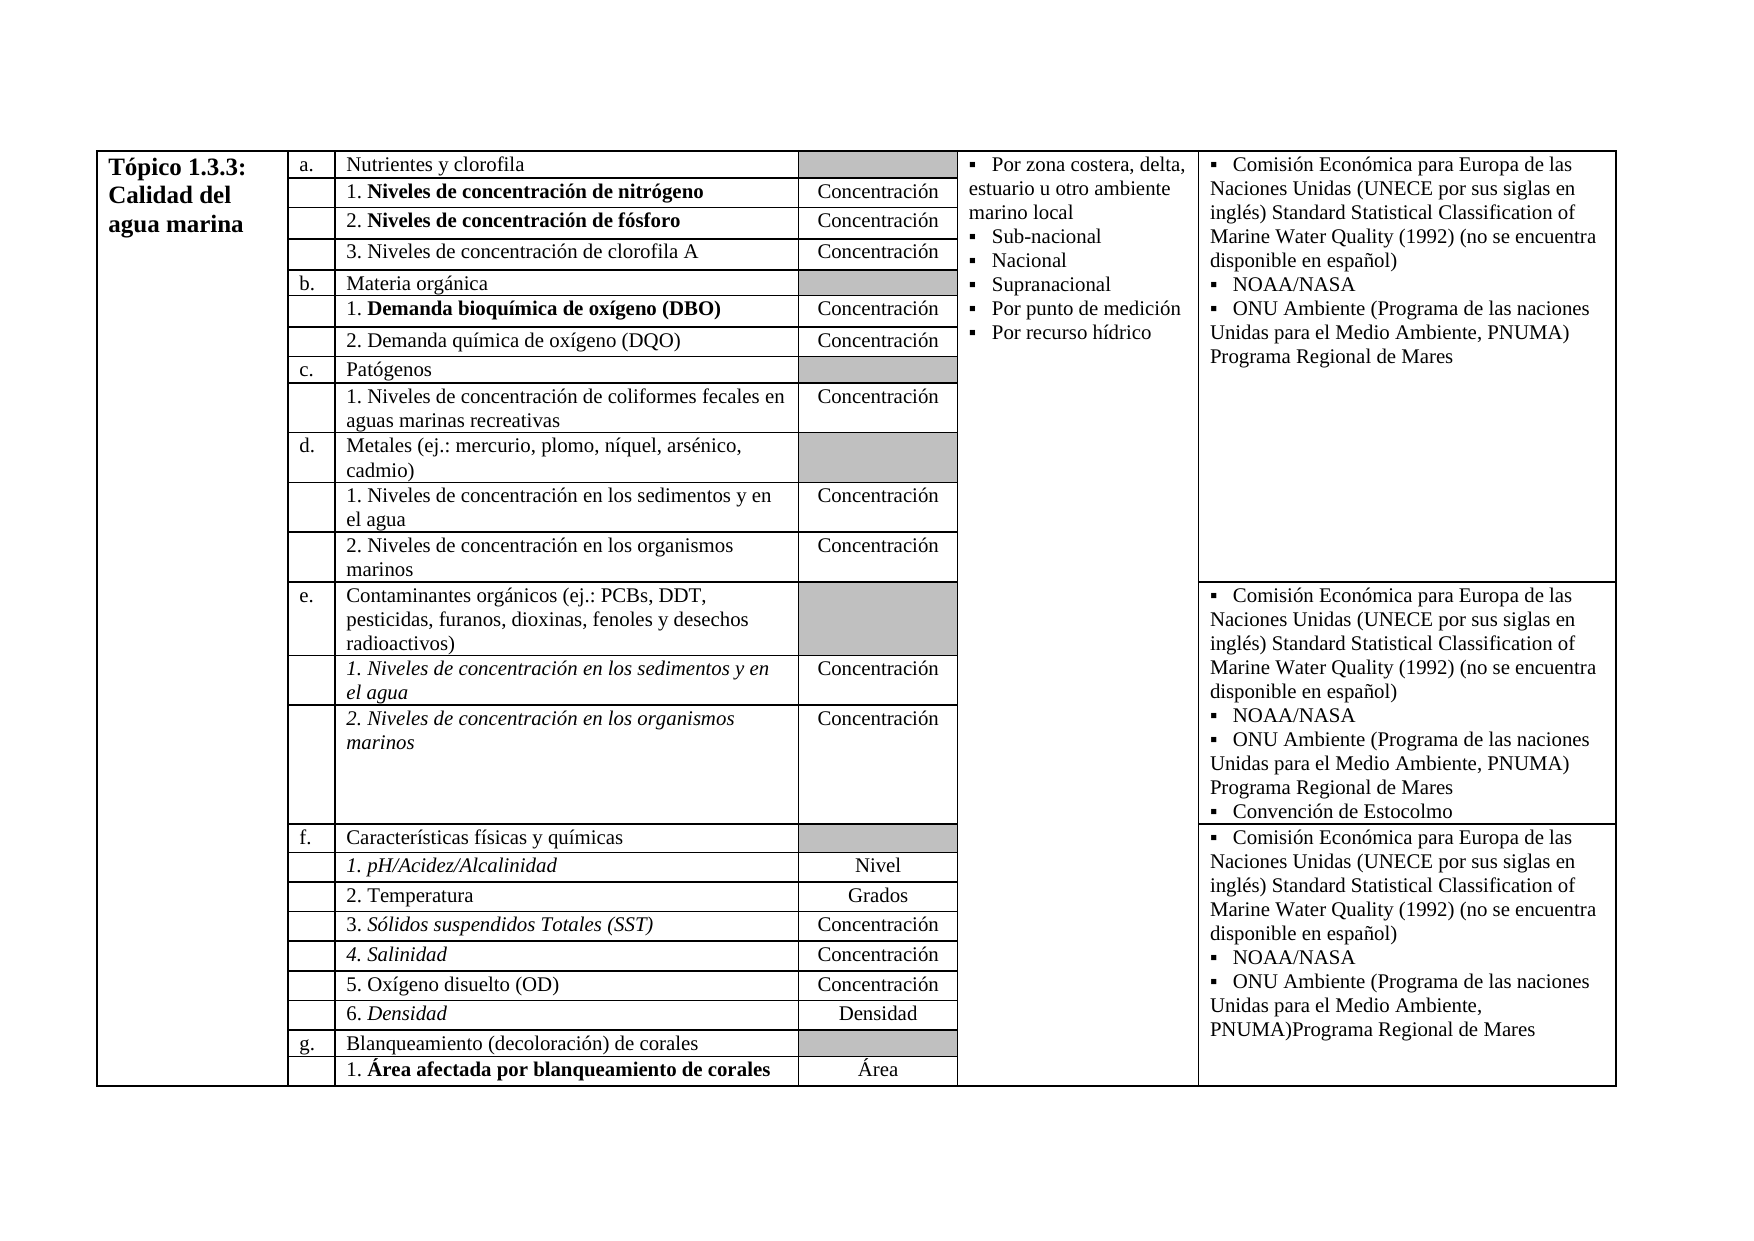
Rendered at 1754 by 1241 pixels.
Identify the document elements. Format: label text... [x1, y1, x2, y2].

table_cell c. [289, 357, 334, 382]
table_cell ▪ Por zona costera, delta, estuario u otro ambiente marino local ▪ Sub-nacional ▪ Nacional ▪ Supranacional ▪ Por punto de medición ▪ Por recurso hídrico [958, 152, 1198, 1085]
table_cell [289, 972, 334, 999]
table_cell Blanqueamiento (decoloración) de corales [336, 1031, 798, 1056]
table_cell 3. Sólidos suspendidos Totales (SST) [336, 912, 798, 940]
table_cell [289, 179, 334, 207]
table_cell 2. Niveles de concentración en los organismos marinos [336, 533, 798, 581]
table_cell [799, 433, 957, 482]
table_cell Tópico 1.3.3: Calidad del agua marina [98, 152, 287, 1085]
table_cell Contaminantes orgánicos (ej.: PCBs, DDT, pesticidas, furanos, dioxinas, fenoles y desechos radioactivos) [336, 583, 798, 655]
table_cell 1. Niveles de concentración de nitrógeno [336, 179, 798, 207]
table_cell Patógenos [336, 357, 798, 382]
table_cell e. [289, 583, 334, 655]
table_cell Concentración [799, 179, 957, 207]
table_cell 2. Temperatura [336, 883, 798, 911]
table_cell Concentración [799, 296, 957, 326]
table_cell Concentración [799, 328, 957, 356]
table_cell 2. Demanda química de oxígeno (DQO) [336, 328, 798, 356]
table_cell [799, 583, 957, 655]
table_cell Concentración [799, 706, 957, 823]
table_cell g. [289, 1031, 334, 1056]
table_cell [289, 384, 334, 432]
table_cell [289, 1057, 334, 1085]
table_cell [289, 912, 334, 940]
table_cell [289, 706, 334, 823]
table_cell Concentración [799, 942, 957, 970]
table_cell [289, 483, 334, 531]
table_cell [289, 942, 334, 970]
table_cell [289, 656, 334, 704]
table_cell 1. pH/Acidez/Alcalinidad [336, 853, 798, 881]
table_cell [289, 296, 334, 326]
table_cell [289, 240, 334, 269]
table_cell Características físicas y químicas [336, 825, 798, 852]
table_cell [289, 328, 334, 356]
table_cell 3. Niveles de concentración de clorofila A [336, 240, 798, 269]
table_cell Metales (ej.: mercurio, plomo, níquel, arsénico, cadmio) [336, 433, 798, 482]
table_cell a. [289, 152, 334, 177]
table_cell Concentración [799, 912, 957, 940]
table_cell Densidad [799, 1001, 957, 1029]
table_cell Concentración [799, 656, 957, 704]
table_cell [799, 825, 957, 852]
table_cell 2. Niveles de concentración de fósforo [336, 208, 798, 238]
table_cell 1. Niveles de concentración de coliformes fecales en aguas marinas recreativas [336, 384, 798, 432]
table_cell Concentración [799, 384, 957, 432]
table_cell 1. Niveles de concentración en los sedimentos y en el agua [336, 483, 798, 531]
table_cell Concentración [799, 972, 957, 999]
table_cell 1. Demanda bioquímica de oxígeno (DBO) [336, 296, 798, 326]
table_cell d. [289, 433, 334, 482]
table_cell b. [289, 271, 334, 295]
table_cell Área [799, 1057, 957, 1085]
table_cell Concentración [799, 240, 957, 269]
table_cell Grados [799, 883, 957, 911]
table_cell Concentración [799, 533, 957, 581]
table_cell Materia orgánica [336, 271, 798, 295]
table_cell 1. Área afectada por blanqueamiento de corales [336, 1057, 798, 1085]
table_cell [289, 208, 334, 238]
table_cell f. [289, 825, 334, 852]
table_cell 1. Niveles de concentración en los sedimentos y en el agua [336, 656, 798, 704]
table_cell ▪ Comisión Económica para Europa de las Naciones Unidas (UNECE por sus siglas en inglés) Standard Statistical Classification of Marine Water Quality (1992) (no se encuentra disponible en español) ▪ NOAA/NASA ▪ ONU Ambiente (Programa de las naciones Unidas para el Medio Ambiente, PNUMA) Programa Regional de Mares ▪ Convención de Estocolmo [1199, 583, 1615, 823]
table_cell 6. Densidad [336, 1001, 798, 1029]
table_cell [289, 533, 334, 581]
table_cell [289, 853, 334, 881]
table_cell [799, 357, 957, 382]
table_cell Nutrientes y clorofila [336, 152, 798, 177]
table_cell [289, 1001, 334, 1029]
table_cell Concentración [799, 483, 957, 531]
table_cell [799, 152, 957, 177]
table_cell [799, 271, 957, 295]
table_cell 2. Niveles de concentración en los organismos marinos [336, 706, 798, 823]
table_cell [289, 883, 334, 911]
table_cell 4. Salinidad [336, 942, 798, 970]
table_cell Nivel [799, 853, 957, 881]
table_cell 5. Oxígeno disuelto (OD) [336, 972, 798, 999]
table_cell [799, 1031, 957, 1056]
table_cell Concentración [799, 208, 957, 238]
